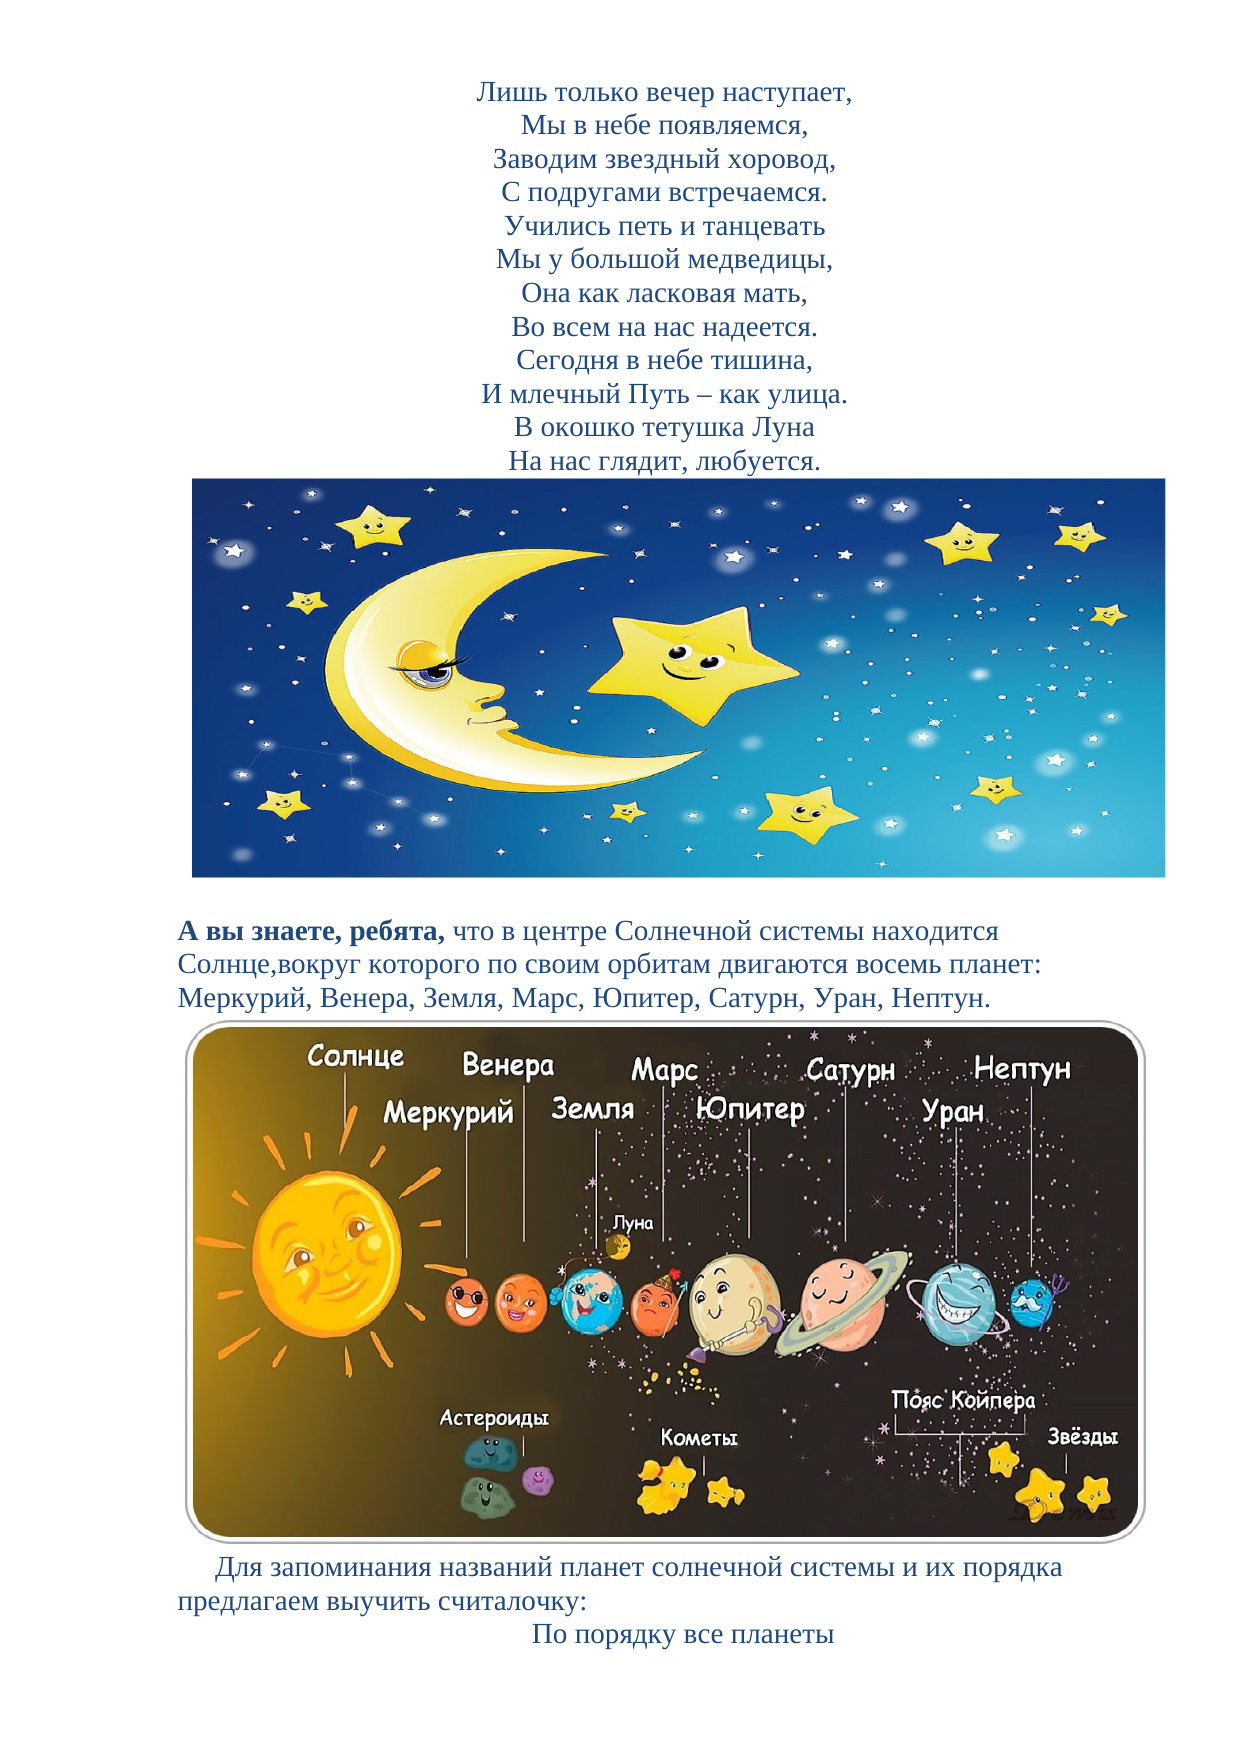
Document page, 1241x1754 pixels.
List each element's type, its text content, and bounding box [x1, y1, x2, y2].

text Она как ласковая мать, [177, 275, 1152, 309]
text Во всем на нас надеется. [177, 309, 1152, 342]
text С подругами встречаемся. [177, 174, 1152, 208]
text В окошко тетушка Луна [177, 409, 1152, 443]
text По порядку все планеты [177, 1617, 1152, 1650]
text Лишь только вечер наступает, [177, 74, 1152, 107]
text Для запоминания названий планет солнечной системы и их порядка предлагаем выучить считалочку: [177, 1550, 1152, 1617]
text Учились петь и танцевать [177, 208, 1152, 242]
picture [192, 476, 1166, 880]
text Сегодня в небе тишина, [177, 342, 1152, 376]
picture [177, 1013, 1153, 1550]
text И млечный Путь – как улица. [177, 376, 1152, 409]
text Мы в небе появляемся, [177, 107, 1152, 141]
text Заводим звездный хоровод, [177, 141, 1152, 174]
text На нас глядит, любуется. [177, 443, 1152, 476]
text А вы знаете, ребята, что в центре Солнечной системы находится Солнце,вокруг которого по своим орбитам двигаются восемь планет: Меркурий, Венера, Земля, Марс, Юпитер, Сатурн, Уран, Нептун. [177, 913, 1152, 1013]
text Мы у большой медведицы, [177, 242, 1152, 275]
